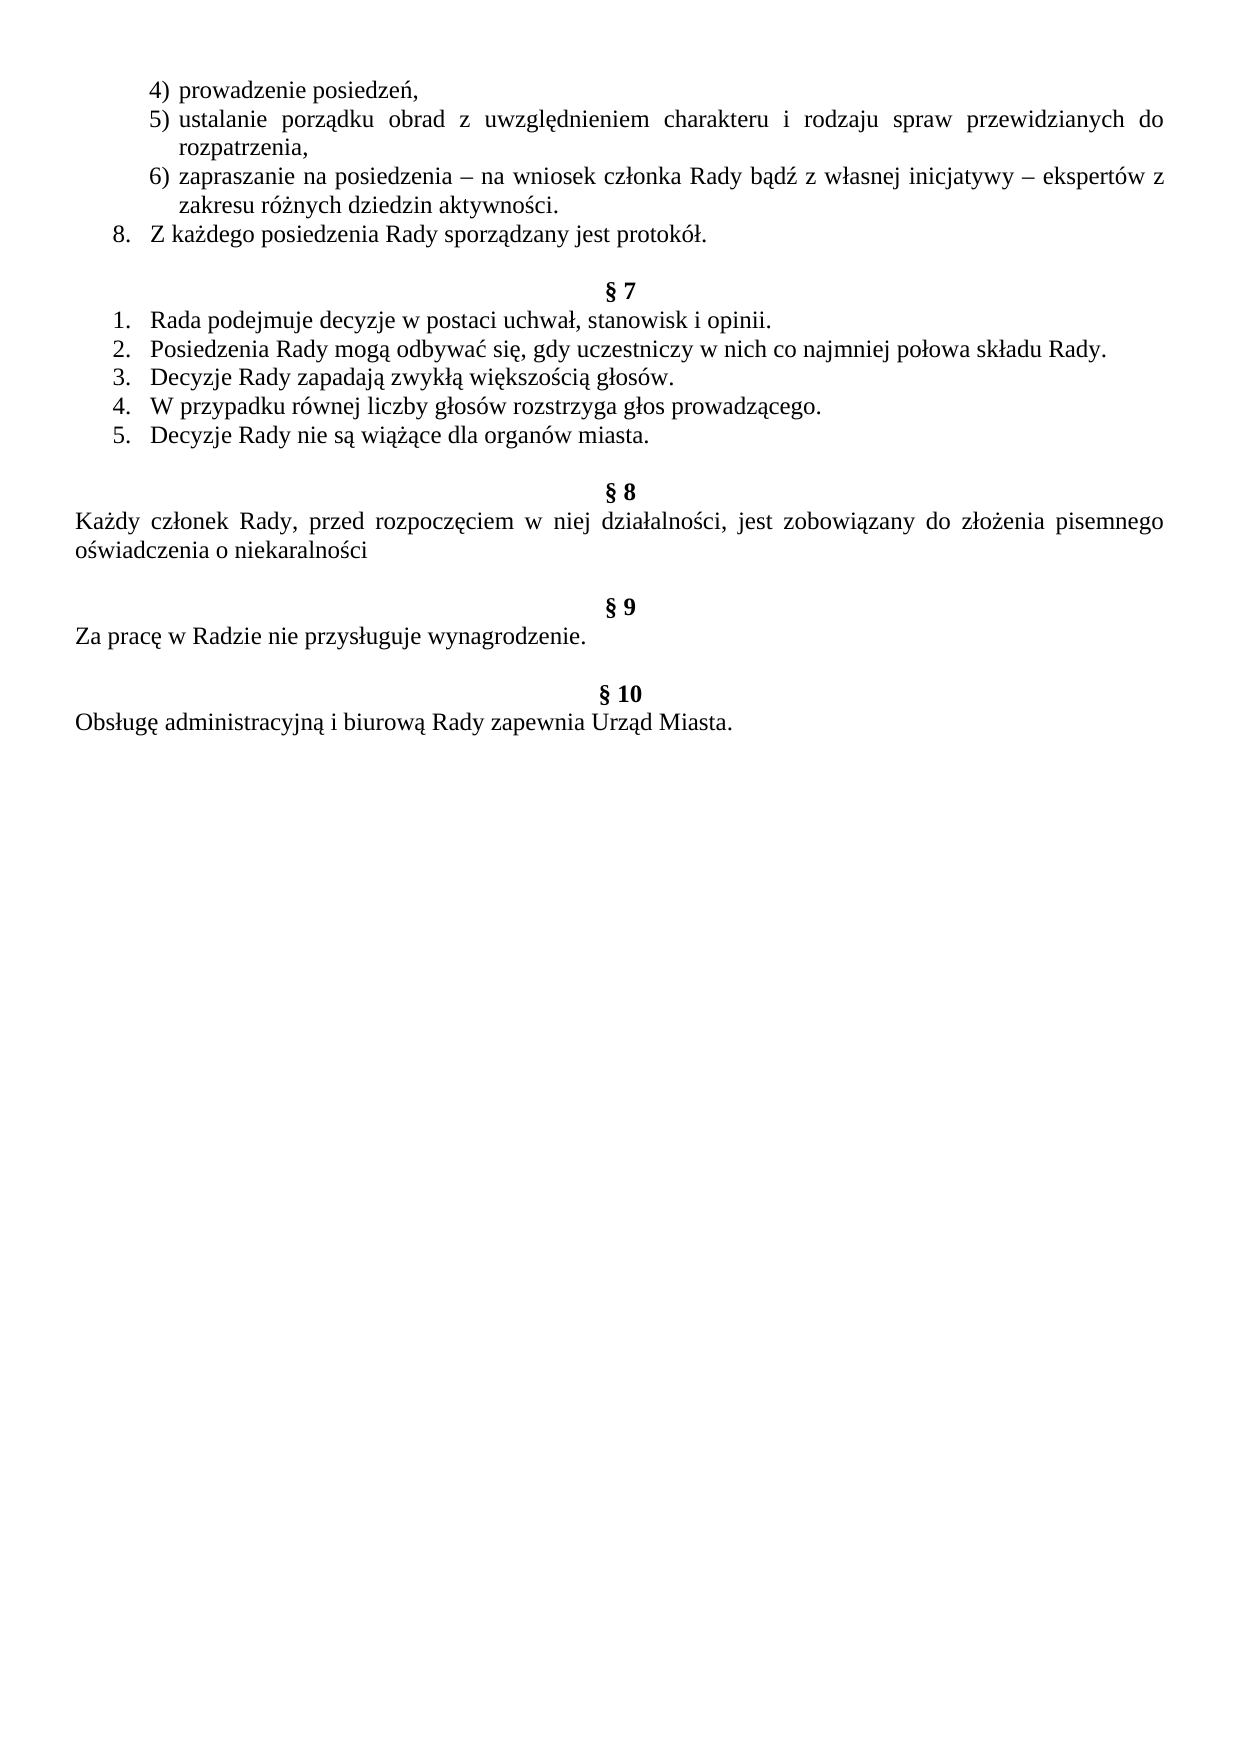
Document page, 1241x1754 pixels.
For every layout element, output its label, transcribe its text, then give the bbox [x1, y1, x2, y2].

list W przypadku równej liczby głosów rozstrzyga głos prowadzącego. [112, 391, 1165, 420]
text Obsługę administracyjną i biurową Rady zapewnia Urząd Miasta. [75, 707, 1165, 769]
text Każdy członek Rady, przed rozpoczęciem w niej działalności, jest zobowiązany do złożenia pisemnego oświadczenia o niekaralności [75, 506, 1165, 564]
list Rada podejmuje decyzje w postaci uchwał, stanowisk i opinii. [112, 305, 1165, 334]
list ustalanie porządku obrad z uwzględnieniem charakteru i rodzaju spraw przewidzianych do rozpatrzenia, [149, 104, 1165, 161]
list zapraszanie na posiedzenia – na wniosek członka Rady bądź z własnej inicjatywy – ekspertów z zakresu różnych dziedzin aktywności. [149, 161, 1165, 219]
text § 9 [75, 592, 1165, 621]
list Decyzje Rady nie są wiążące dla organów miasta. [112, 420, 1165, 449]
text § 8 [75, 477, 1165, 506]
list Posiedzenia Rady mogą odbywać się, gdy uczestniczy w nich co najmniej połowa składu Rady. [112, 334, 1165, 362]
text Za pracę w Radzie nie przysługuje wynagrodzenie. [75, 621, 1165, 650]
list Z każdego posiedzenia Rady sporządzany jest protokół. [112, 219, 1165, 247]
text § 7 [75, 276, 1165, 305]
list prowadzenie posiedzeń, [149, 75, 1165, 104]
text § 10 [75, 679, 1165, 707]
list Decyzje Rady zapadają zwykłą większością głosów. [112, 362, 1165, 391]
